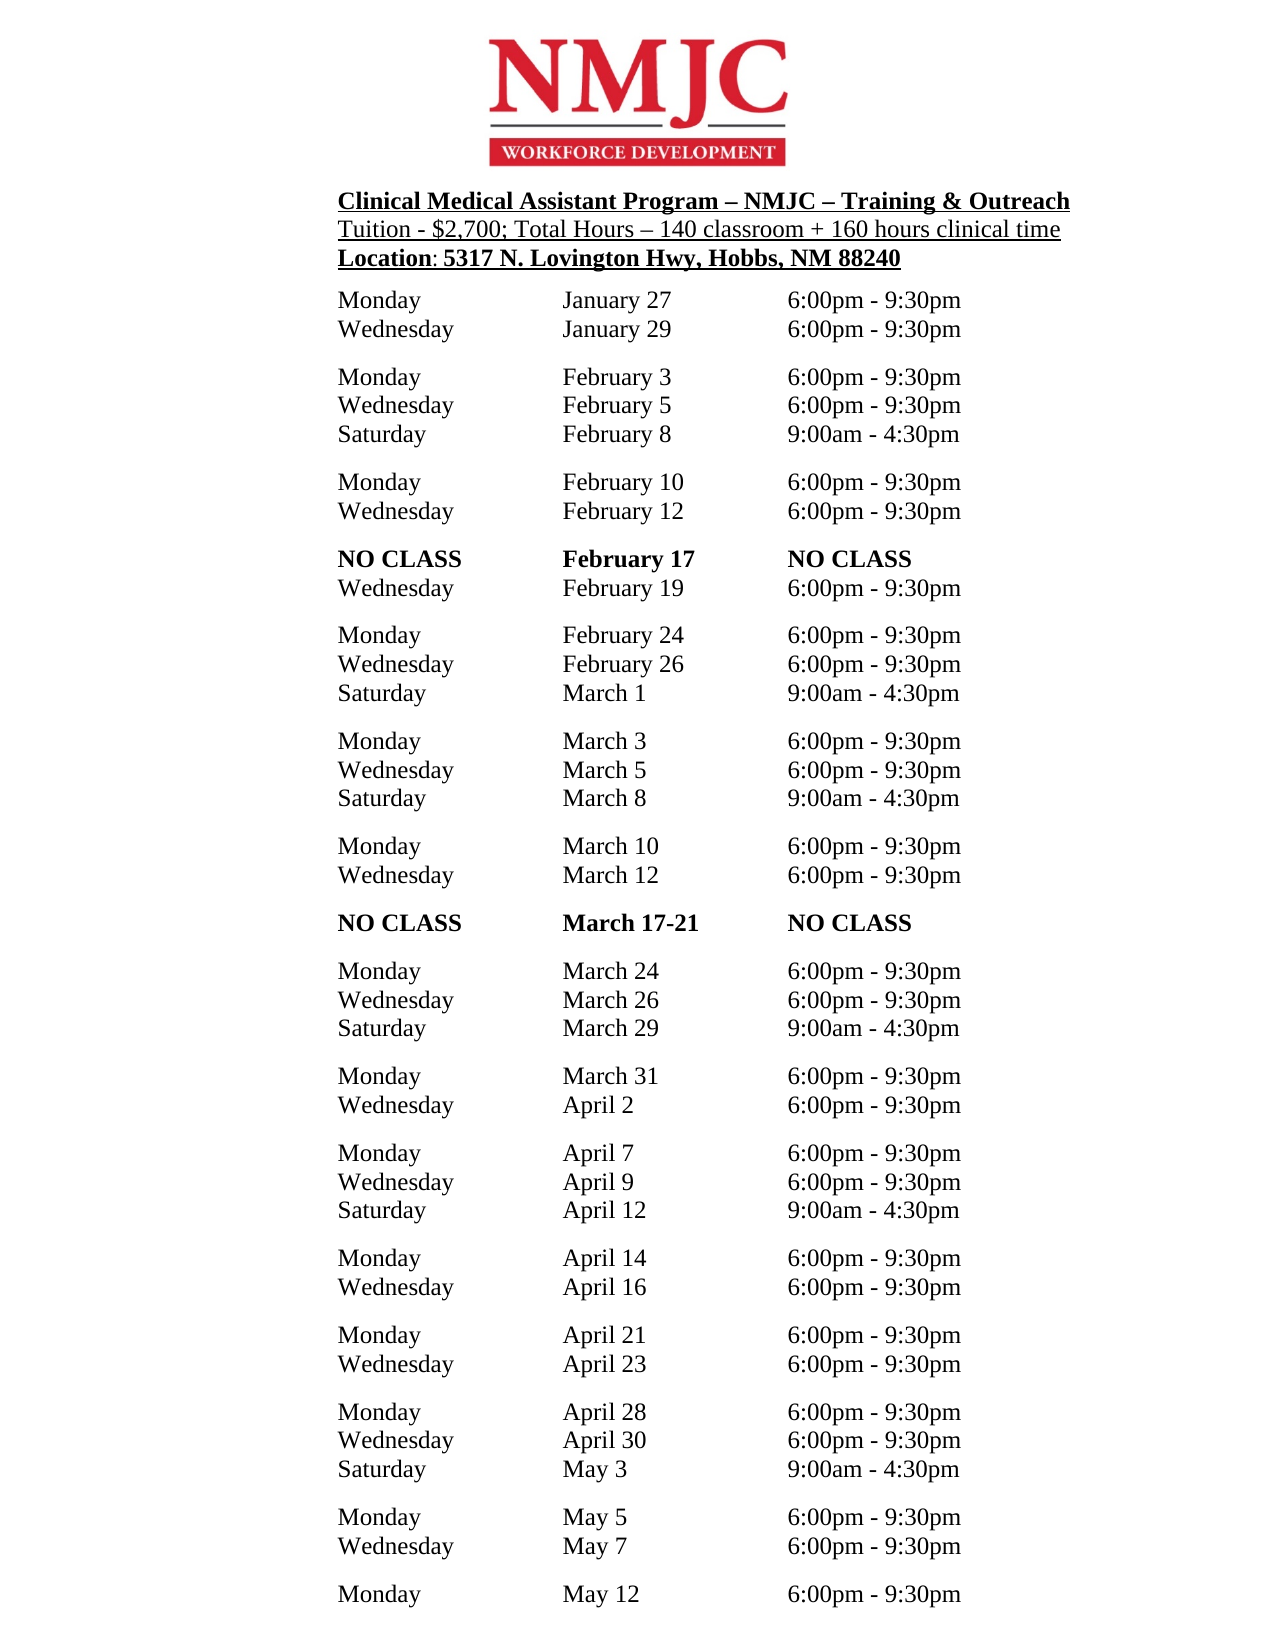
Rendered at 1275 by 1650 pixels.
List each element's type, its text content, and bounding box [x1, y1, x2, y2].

text Wednesday March 5 6:00pm - 9:30pm [262, 755, 1087, 783]
text Saturday March 29 9:00am - 4:30pm [262, 1013, 1087, 1042]
text Wednesday April 30 6:00pm - 9:30pm [262, 1426, 1087, 1454]
text Wednesday April 2 6:00pm - 9:30pm [262, 1090, 1087, 1119]
text Monday February 24 6:00pm - 9:30pm [262, 621, 1087, 649]
text Wednesday March 26 6:00pm - 9:30pm [262, 985, 1087, 1013]
text NO CLASS February 17 NO CLASS [262, 544, 1087, 573]
text Clinical Medical Assistant Program – NMJC – Training & Outreach [262, 186, 1087, 214]
text Wednesday April 16 6:00pm - 9:30pm [262, 1272, 1087, 1301]
text Monday May 5 6:00pm - 9:30pm [262, 1502, 1087, 1531]
text Wednesday January 29 6:00pm - 9:30pm [262, 314, 1087, 343]
text Monday January 27 6:00pm - 9:30pm [262, 285, 1087, 314]
text Monday April 7 6:00pm - 9:30pm [262, 1138, 1087, 1167]
text Monday April 21 6:00pm - 9:30pm [262, 1320, 1087, 1349]
text Saturday April 12 9:00am - 4:30pm [262, 1196, 1087, 1224]
text Location: 5317 N. Lovington Hwy, Hobbs, NM 88240 [187, 243, 1087, 273]
text Wednesday May 7 6:00pm - 9:30pm [262, 1531, 1087, 1560]
text Saturday March 1 9:00am - 4:30pm [262, 678, 1087, 707]
text Saturday May 3 9:00am - 4:30pm [262, 1454, 1087, 1483]
text NO CLASS March 17-21 NO CLASS [262, 908, 1087, 937]
text Monday March 24 6:00pm - 9:30pm [262, 956, 1087, 985]
picture [467, 19, 808, 186]
text Wednesday April 23 6:00pm - 9:30pm [262, 1349, 1087, 1378]
text Monday April 14 6:00pm - 9:30pm [262, 1243, 1087, 1272]
text Wednesday February 12 6:00pm - 9:30pm [262, 496, 1087, 525]
text Monday March 3 6:00pm - 9:30pm [262, 726, 1087, 755]
text Wednesday April 9 6:00pm - 9:30pm [262, 1167, 1087, 1196]
text Saturday March 8 9:00am - 4:30pm [262, 783, 1087, 812]
text Saturday February 8 9:00am - 4:30pm [262, 419, 1087, 448]
text Monday March 31 6:00pm - 9:30pm [262, 1061, 1087, 1090]
text Monday February 3 6:00pm - 9:30pm [262, 362, 1087, 391]
text Tuition - $2,700; Total Hours – 140 classroom + 160 hours clinical time [187, 214, 1087, 243]
text Monday April 28 6:00pm - 9:30pm [262, 1397, 1087, 1426]
text Monday March 10 6:00pm - 9:30pm [262, 831, 1087, 860]
text Wednesday February 5 6:00pm - 9:30pm [262, 391, 1087, 419]
text Wednesday February 26 6:00pm - 9:30pm [262, 649, 1087, 678]
text Monday February 10 6:00pm - 9:30pm [262, 467, 1087, 496]
text Monday May 12 6:00pm - 9:30pm [262, 1579, 1087, 1608]
text Wednesday March 12 6:00pm - 9:30pm [262, 860, 1087, 889]
text Wednesday February 19 6:00pm - 9:30pm [262, 573, 1087, 601]
